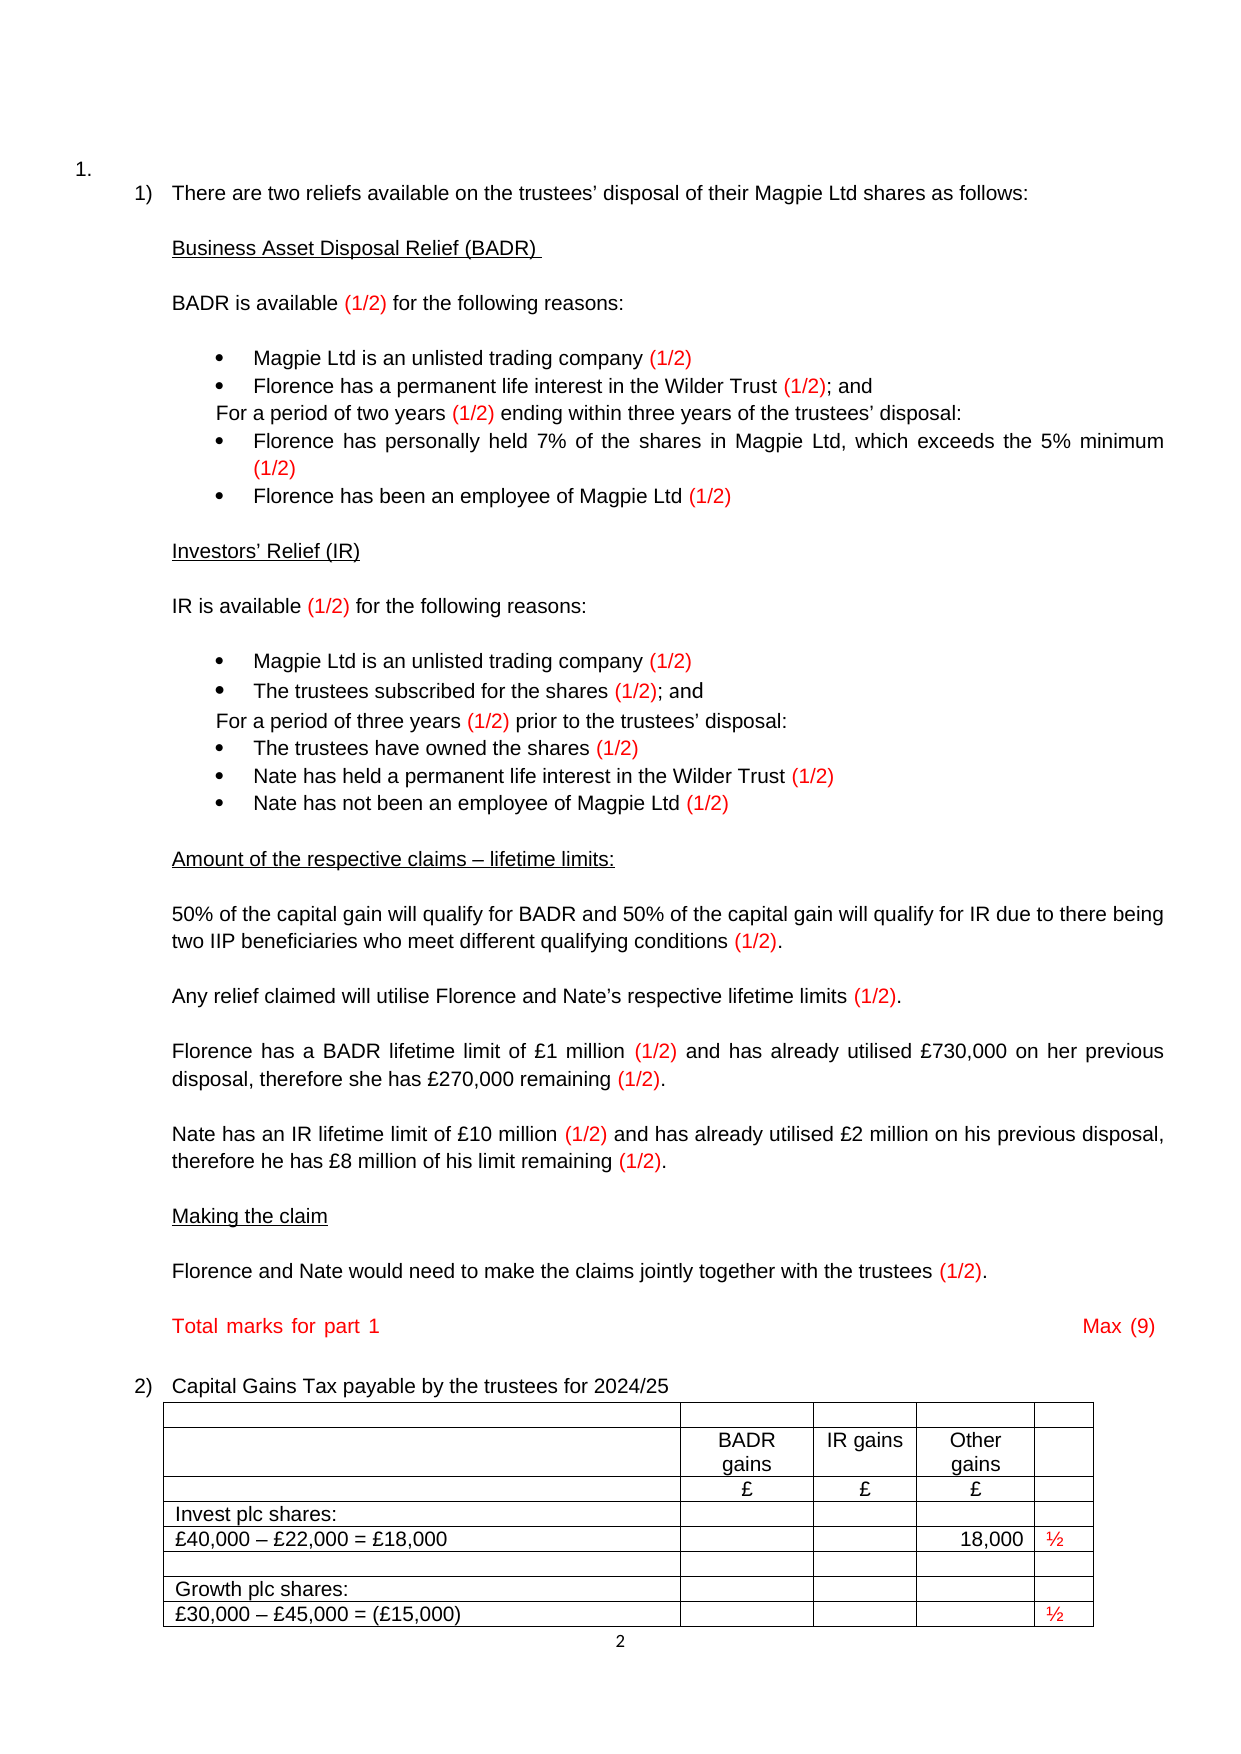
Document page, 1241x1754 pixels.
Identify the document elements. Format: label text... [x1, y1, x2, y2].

table_cell £ [917, 1477, 1034, 1501]
list The trustees subscribed for the shares (1/2); and [216, 676, 1165, 704]
table_header [681, 1403, 813, 1427]
table_header [1035, 1403, 1093, 1427]
table_cell [1035, 1477, 1093, 1501]
table_cell [1035, 1552, 1093, 1576]
list Nate has an IR lifetime limit of £10 million (1/2) and has already utilised £2 million on his previous disposal, therefore he has £8 million of his limit remaining (1/2). [172, 1121, 1165, 1173]
list Florence has been an employee of Magpie Ltd (1/2) [216, 484, 1165, 508]
table_cell [681, 1552, 813, 1576]
table_cell [1035, 1577, 1093, 1601]
table_cell ½ [1035, 1602, 1093, 1626]
list Nate has held a permanent life interest in the Wilder Trust (1/2) [216, 764, 1165, 788]
table_cell [1035, 1428, 1093, 1476]
table_cell [164, 1552, 680, 1576]
text For a period of three years (1/2) prior to the trustees’ disposal: [216, 708, 1165, 732]
table_cell [681, 1527, 813, 1551]
list Nate has not been an employee of Magpie Ltd (1/2) [216, 791, 1165, 815]
list Florence and Nate would need to make the claims jointly together with the trustees (1/2). [172, 1259, 1165, 1283]
table_cell [1035, 1502, 1093, 1526]
table_cell £ [814, 1477, 916, 1501]
text IR is available (1/2) for the following reasons: [172, 594, 1165, 618]
list Florence has personally held 7% of the shares in Magpie Ltd, which exceeds the 5% minimum (1/2) [216, 428, 1165, 480]
list Magpie Ltd is an unlisted trading company (1/2) [216, 649, 1165, 673]
table_cell £ [681, 1477, 813, 1501]
table_cell [681, 1602, 813, 1626]
table_header [814, 1403, 916, 1427]
table_cell [814, 1602, 916, 1626]
table_cell [917, 1502, 1034, 1526]
list Making the claim [172, 1204, 1165, 1228]
text BADR is available (1/2) for the following reasons: [172, 291, 1165, 315]
list Capital Gains Tax payable by the trustees for 2024/25 [134, 1374, 1165, 1398]
table_cell ½ [1035, 1527, 1093, 1551]
table_cell [814, 1577, 916, 1601]
table_cell [917, 1552, 1034, 1576]
table_cell £30,000 – £45,000 = (£15,000) [164, 1602, 680, 1626]
list Any relief claimed will utilise Florence and Nate’s respective lifetime limits (1/2). [172, 984, 1165, 1008]
text Business Asset Disposal Relief (BADR) [172, 236, 1165, 260]
table_header [917, 1403, 1034, 1427]
table_cell IR gains [814, 1428, 916, 1476]
list Magpie Ltd is an unlisted trading company (1/2) [216, 346, 1165, 370]
table_cell [917, 1602, 1034, 1626]
table_cell [814, 1502, 916, 1526]
list Investors’ Relief (IR) [172, 539, 1165, 563]
list There are two reliefs available on the trustees’ disposal of their Magpie Ltd shares as follows: [134, 181, 1165, 205]
table_cell £40,000 – £22,000 = £18,000 [164, 1527, 680, 1551]
list Amount of the respective claims – lifetime limits: [172, 846, 1165, 870]
table_cell BADR gains [681, 1428, 813, 1476]
list Florence has a BADR lifetime limit of £1 million (1/2) and has already utilised £730,000 on her previous disposal, therefore she has £270,000 remaining (1/2). [172, 1039, 1165, 1090]
list The trustees have owned the shares (1/2) [216, 736, 1165, 760]
table_cell [814, 1552, 916, 1576]
table_cell [681, 1577, 813, 1601]
table_header [164, 1403, 680, 1427]
table_cell [164, 1428, 680, 1476]
table_cell 18,000 [917, 1527, 1034, 1551]
list Florence has a permanent life interest in the Wilder Trust (1/2); and [216, 373, 1165, 397]
table_cell Other gains [917, 1428, 1034, 1476]
table_cell Invest plc shares: [164, 1502, 680, 1526]
table_cell Growth plc shares: [164, 1577, 680, 1601]
table_cell [164, 1477, 680, 1501]
list Total marks for part 1 Max (9) [172, 1314, 1165, 1370]
list 50% of the capital gain will qualify for BADR and 50% of the capital gain will qualify for IR due to there being two IIP beneficiaries who meet different qualifying conditions (1/2). [172, 901, 1165, 953]
text For a period of two years (1/2) ending within three years of the trustees’ disposal: [150, 401, 1165, 425]
table_cell [814, 1527, 916, 1551]
table_cell [917, 1577, 1034, 1601]
table_cell [681, 1502, 813, 1526]
